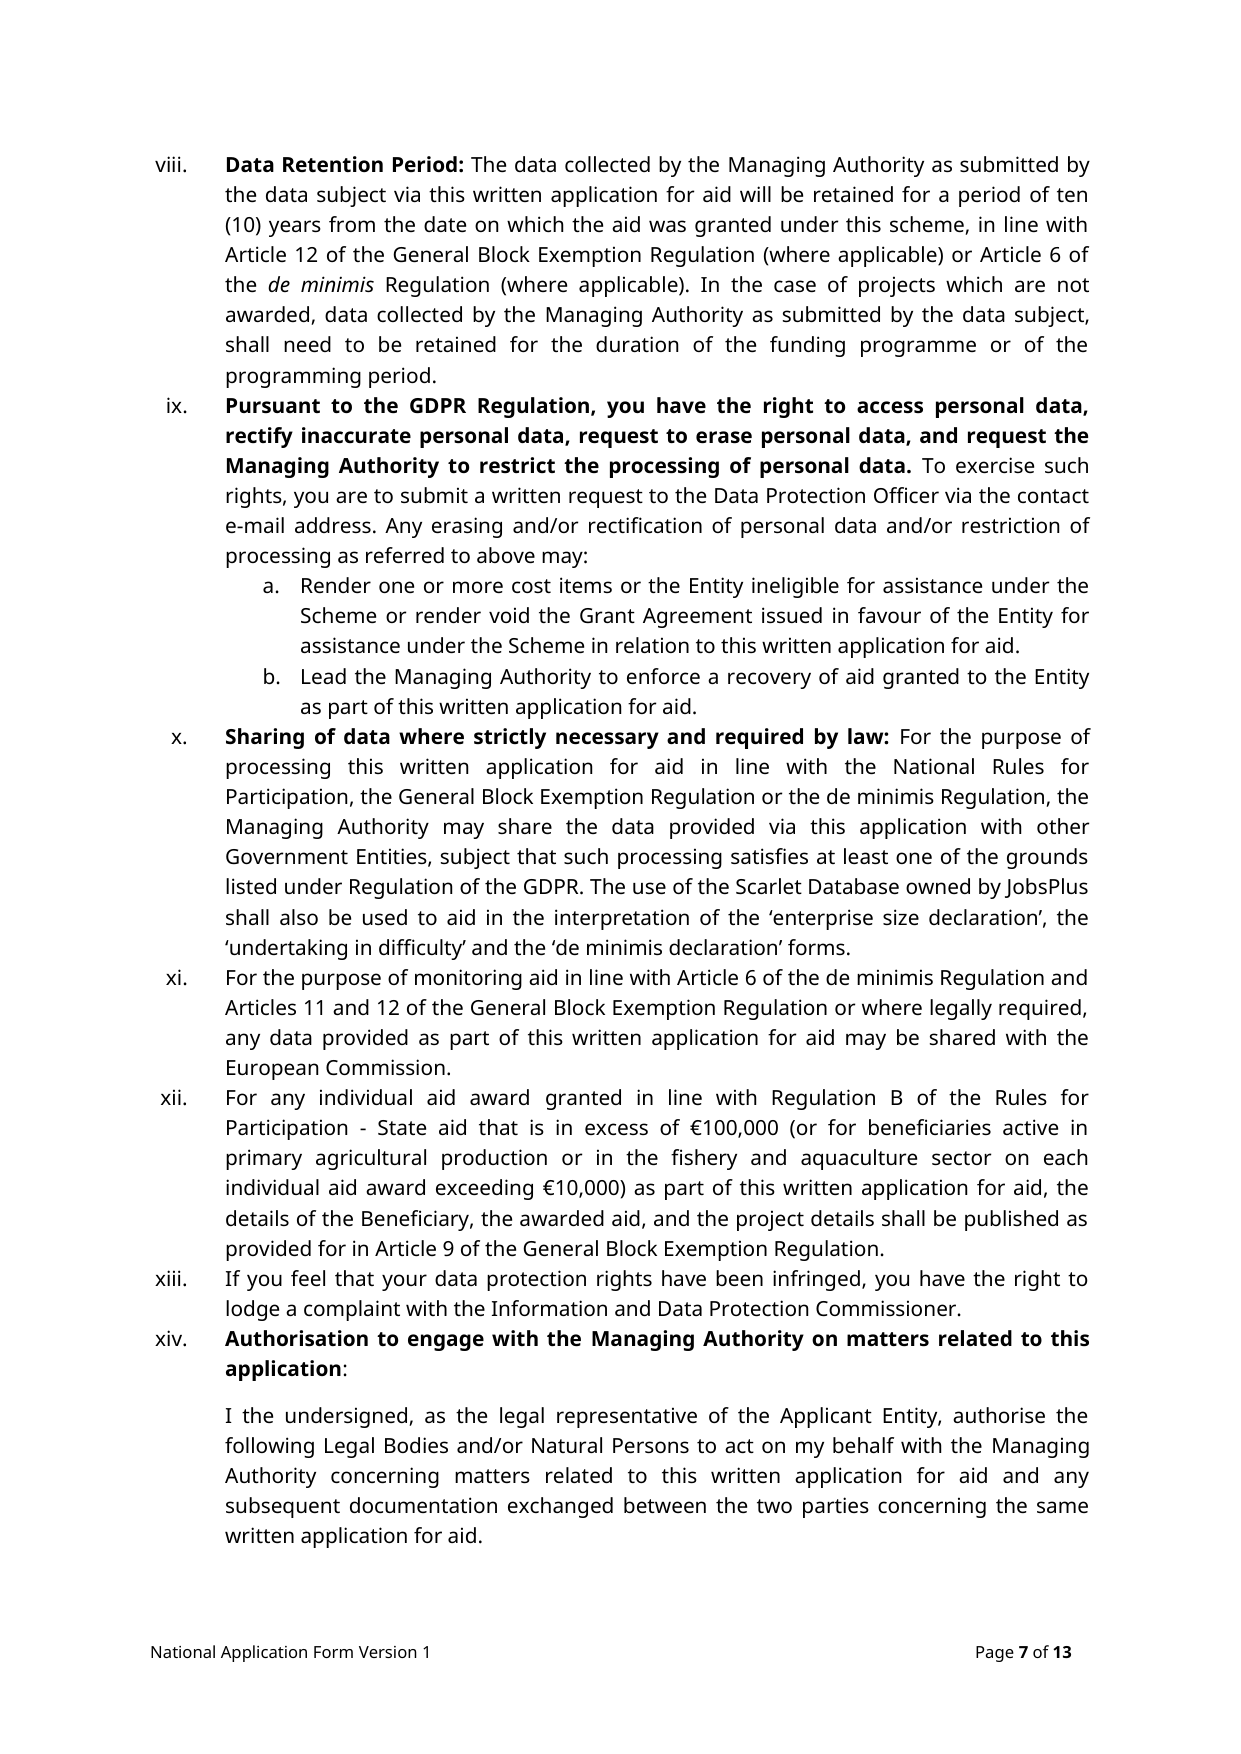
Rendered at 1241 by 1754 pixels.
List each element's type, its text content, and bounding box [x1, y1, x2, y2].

list If you feel that your data protection rights have been infringed, you have the right to lodge a complaint with the Information and Data Protection Commissioner. [187, 1264, 1090, 1322]
list For any individual aid award granted in line with Regulation B of the Rules for Participation - State aid that is in excess of €100,000 (or for beneficiaries active in primary agricultural production or in the fishery and aquaculture sector on each individual aid award exceeding €10,000) as part of this written application for aid, the details of the Beneficiary, the awarded aid, and the project details shall be published as provided for in Article 9 of the General Block Exemption Regulation. [187, 1083, 1090, 1262]
list Render one or more cost items or the Entity ineligible for assistance under the Scheme or render void the Grant Agreement issued in favour of the Entity for assistance under the Scheme in relation to this written application for aid. [262, 571, 1090, 660]
list Pursuant to the GDPR Regulation, you have the right to access personal data, rectify inaccurate personal data, request to erase personal data, and request the Managing Authority to restrict the processing of personal data. To exercise such rights, you are to submit a written request to the Data Protection Officer via the contact e-mail address. Any erasing and/or rectification of personal data and/or restriction of processing as referred to above may: [187, 391, 1090, 570]
list Sharing of data where strictly necessary and required by law: For the purpose of processing this written application for aid in line with the National Rules for Participation, the General Block Exemption Regulation or the de minimis Regulation, the Managing Authority may share the data provided via this application with other Government Entities, subject that such processing satisfies at least one of the grounds listed under Regulation of the GDPR. The use of the Scarlet Database owned by JobsPlus shall also be used to aid in the interpretation of the ‘enterprise size declaration’, the ‘undertaking in difficulty’ and the ‘de minimis declaration’ forms. [187, 722, 1090, 961]
list Authorisation to engage with the Managing Authority on matters related to this application: [187, 1324, 1090, 1383]
list Lead the Managing Authority to enforce a recovery of aid granted to the Entity as part of this written application for aid. [262, 662, 1090, 720]
list I the undersigned, as the legal representative of the Applicant Entity, authorise the following Legal Bodies and/or Natural Persons to act on my behalf with the Managing Authority concerning matters related to this written application for aid and any subsequent documentation exchanged between the two parties concerning the same written application for aid. [225, 1401, 1090, 1550]
list Data Retention Period: The data collected by the Managing Authority as submitted by the data subject via this written application for aid will be retained for a period of ten (10) years from the date on which the aid was granted under this scheme, in line with Article 12 of the General Block Exemption Regulation (where applicable) or Article 6 of the de minimis Regulation (where applicable). In the case of projects which are not awarded, data collected by the Managing Authority as submitted by the data subject, shall need to be retained for the duration of the funding programme or of the programming period. [187, 150, 1090, 389]
list For the purpose of monitoring aid in line with Article 6 of the de minimis Regulation and Articles 11 and 12 of the General Block Exemption Regulation or where legally required, any data provided as part of this written application for aid may be shared with the European Commission. [187, 963, 1090, 1082]
